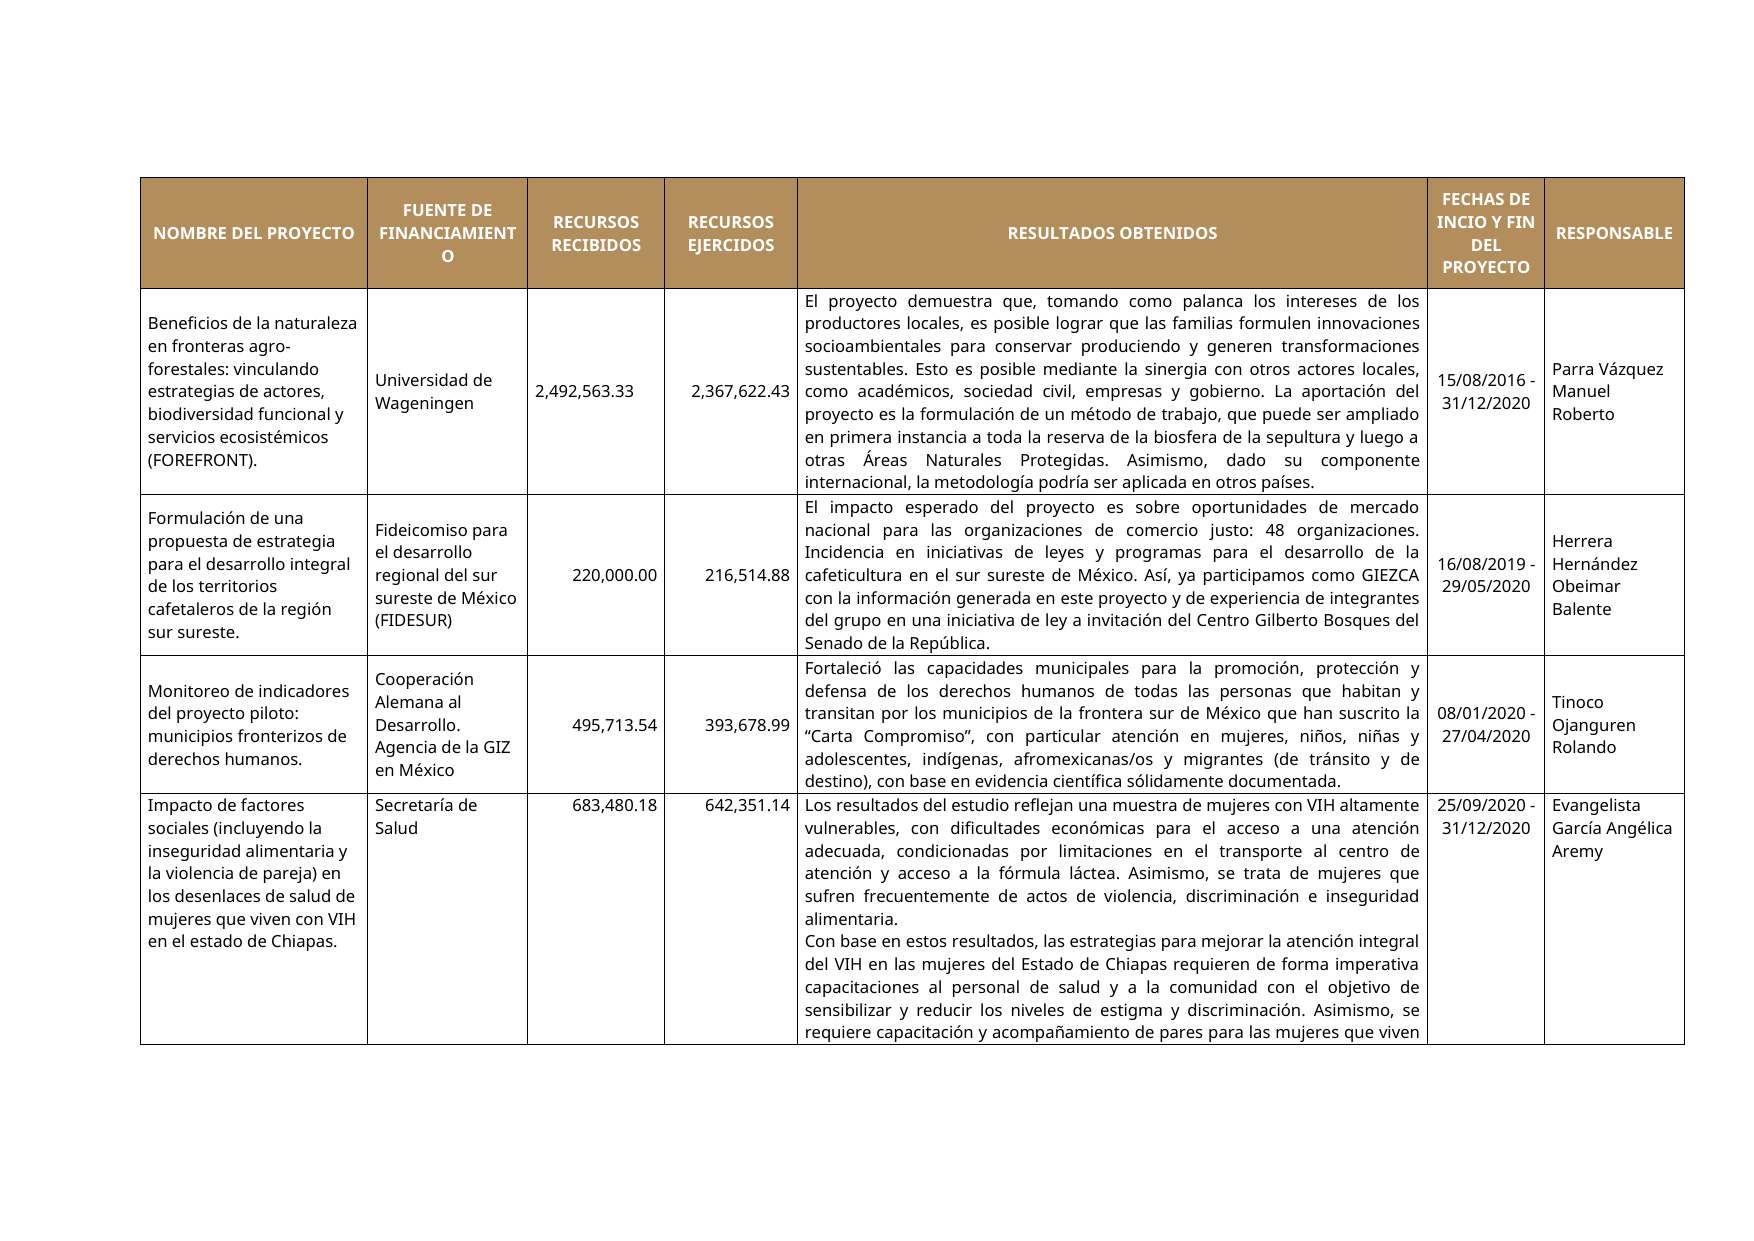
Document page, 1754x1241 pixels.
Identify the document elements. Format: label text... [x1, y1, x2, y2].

table_cell 642,351.14 [665, 794, 797, 1043]
table_cell Cooperación Alemana al Desarrollo. Agencia de la GIZ en México [368, 656, 527, 793]
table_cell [1545, 794, 1684, 1043]
table_cell Parra Vázquez Manuel Roberto [1545, 289, 1684, 493]
table_header FECHAS DE INCIO Y FIN DEL PROYECTO [1428, 178, 1544, 288]
table_cell 393,678.99 [665, 656, 797, 793]
table_header RESPONSABLE [1545, 178, 1684, 288]
table_cell Herrera Hernández Obeimar Balente [1545, 495, 1684, 655]
table_header NOMBRE DEL PROYECTO [141, 178, 367, 288]
table_cell 220,000.00 [528, 495, 664, 655]
table_cell Beneficios de la naturaleza en fronteras agro-forestales: vinculando estrategias de actores, biodiversidad funcional y servicios ecosistémicos (FOREFRONT). [141, 289, 367, 493]
table_cell 683,480.18 [528, 794, 664, 1043]
table_header RECURSOS RECIBIDOS [528, 178, 664, 288]
table_cell Universidad de Wageningen [368, 289, 527, 493]
table_cell El impacto esperado del proyecto es sobre oportunidades de mercado nacional para las organizaciones de comercio justo: 48 organizaciones. Incidencia en iniciativas de leyes y programas para el desarrollo de la cafeticultura en el sur sureste de México. Así, ya participamos como GIEZCA con la información generada en este proyecto y de experiencia de integrantes del grupo en una iniciativa de ley a invitación del Centro Gilberto Bosques del Senado de la República. [798, 495, 1427, 655]
table_cell 15/08/2016 - 31/12/2020 [1428, 289, 1544, 493]
table_cell Secretaría de Salud [368, 794, 527, 1043]
table_header FUENTE DE FINANCIAMIENTO [368, 178, 527, 288]
table_cell 216,514.88 [665, 495, 797, 655]
table_cell Monitoreo de indicadores del proyecto piloto: municipios fronterizos de derechos humanos. [141, 656, 367, 793]
table_cell 16/08/2019 - 29/05/2020 [1428, 495, 1544, 655]
table_cell 495,713.54 [528, 656, 664, 793]
table_cell Formulación de una propuesta de estrategia para el desarrollo integral de los territorios cafetaleros de la región sur sureste. [141, 495, 367, 655]
table_header RECURSOS EJERCIDOS [665, 178, 797, 288]
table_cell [1428, 794, 1544, 1043]
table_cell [141, 794, 367, 1043]
table_cell Fortaleció las capacidades municipales para la promoción, protección y defensa de los derechos humanos de todas las personas que habitan y transitan por los municipios de la frontera sur de México que han suscrito la “Carta Compromiso”, con particular atención en mujeres, niños, niñas y adolescentes, indígenas, afromexicanas/os y migrantes (de tránsito y de destino), con base en evidencia científica sólidamente documentada. [798, 656, 1427, 793]
table_cell 08/01/2020 - 27/04/2020 [1428, 656, 1544, 793]
table_cell Fideicomiso para el desarrollo regional del sur sureste de México (FIDESUR) [368, 495, 527, 655]
table_cell El proyecto demuestra que, tomando como palanca los intereses de los productores locales, es posible lograr que las familias formulen innovaciones socioambientales para conservar produciendo y generen transformaciones sustentables. Esto es posible mediante la sinergia con otros actores locales, como académicos, sociedad civil, empresas y gobierno. La aportación del proyecto es la formulación de un método de trabajo, que puede ser ampliado en primera instancia a toda la reserva de la biosfera de la sepultura y luego a otras Áreas Naturales Protegidas. Asimismo, dado su componente internacional, la metodología podría ser aplicada en otros países. [798, 289, 1427, 493]
table_cell 2,367,622.43 [665, 289, 797, 493]
table_cell Tinoco Ojanguren Rolando [1545, 656, 1684, 793]
table_header RESULTADOS OBTENIDOS [798, 178, 1427, 288]
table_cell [798, 794, 1427, 1043]
table_cell 2,492,563.33 [528, 289, 664, 493]
